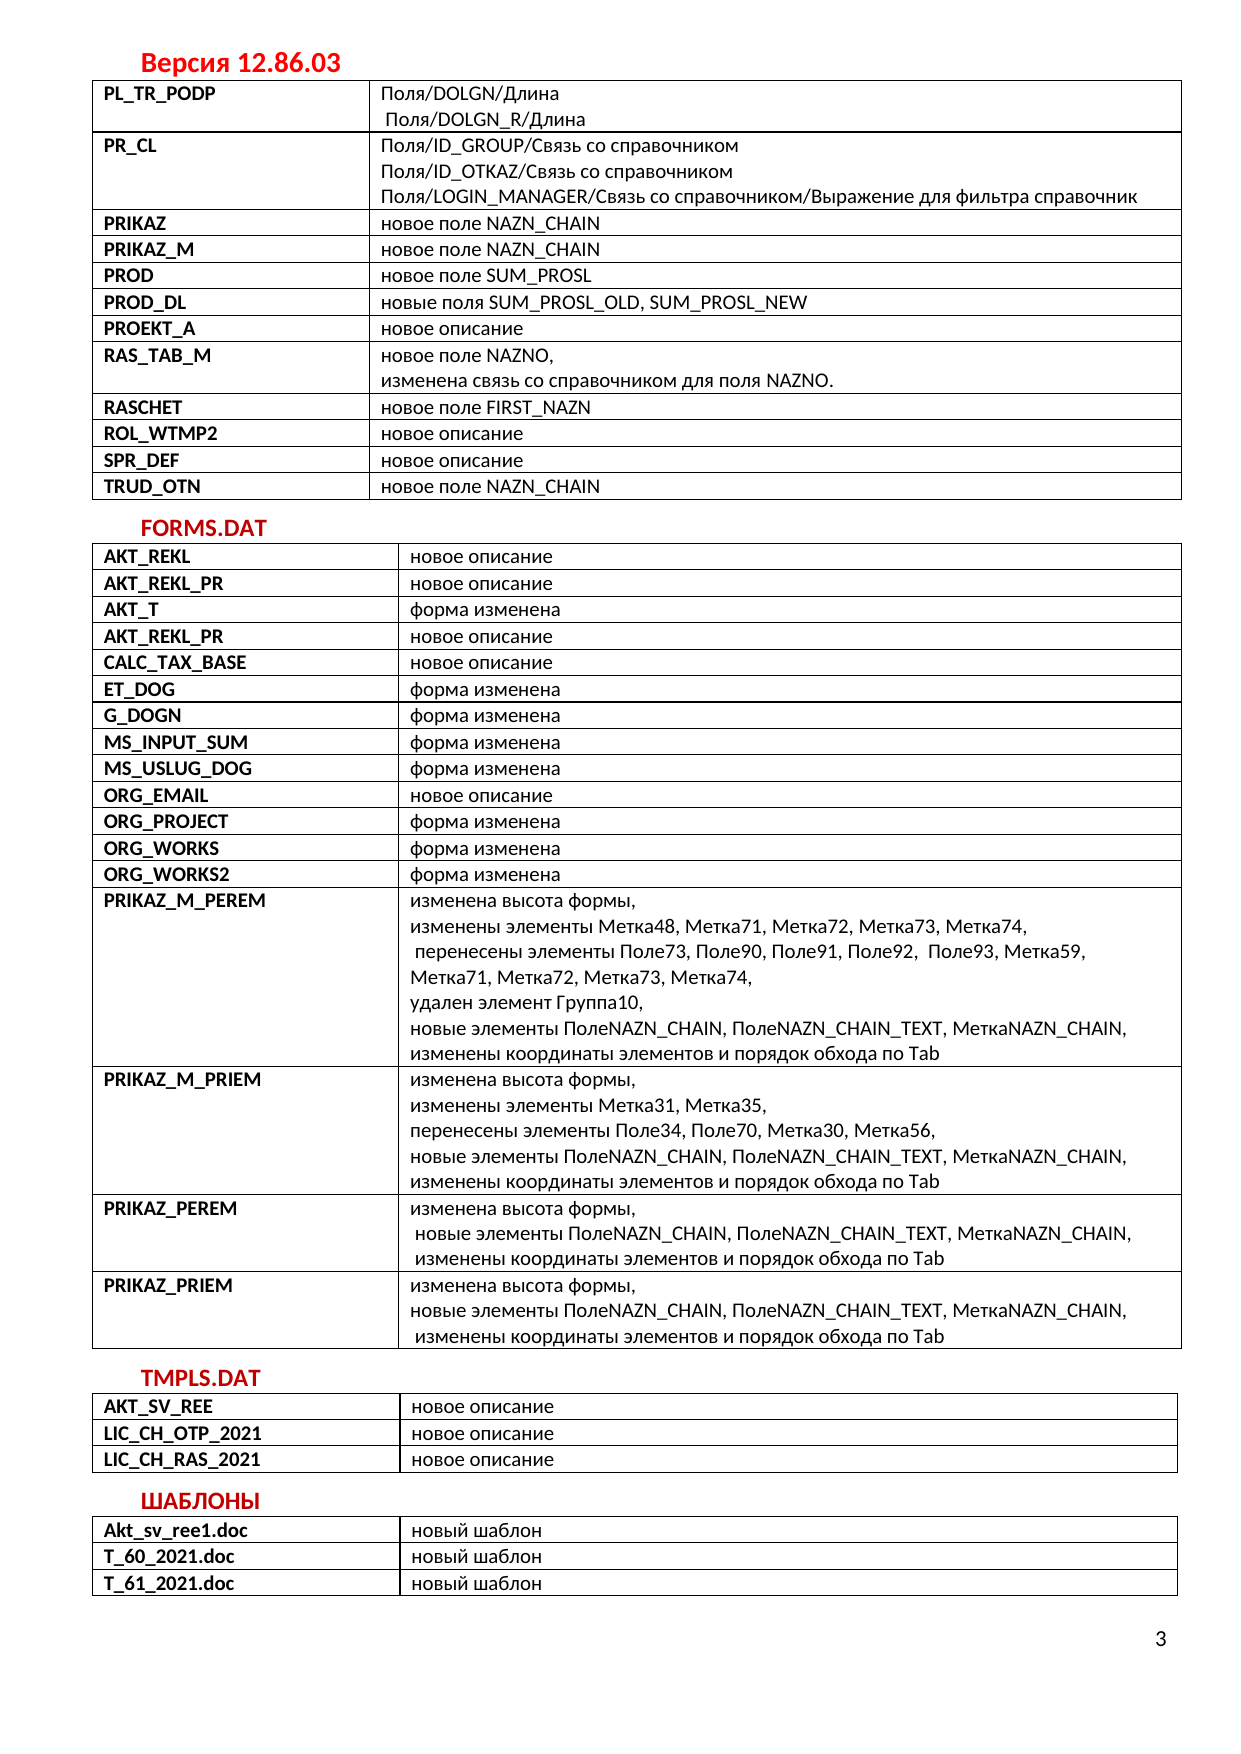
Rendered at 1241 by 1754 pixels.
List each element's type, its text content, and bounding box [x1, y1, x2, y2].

table_cell новое поле FIRST_NAZN [370, 394, 1181, 419]
table_cell новое поле NAZN_CHAIN [370, 210, 1181, 235]
table_cell ROL_WTMP2 [93, 420, 369, 446]
table_cell G_DOGN [93, 703, 398, 728]
table_cell AKT_T [93, 597, 398, 622]
table_cell форма изменена [399, 861, 1181, 887]
table_cell PR_CL [93, 133, 369, 209]
table_cell форма изменена [399, 729, 1181, 754]
table_header новый шаблон [401, 1517, 1177, 1542]
table_cell PROD [93, 263, 369, 288]
table_cell Поля/ID_GROUP/Связь со справочником Поля/ID_OTKAZ/Связь со справочником Поля/LOGIN_MANAGER/Связь со справочником/Выражение для фильтра справочник [370, 133, 1181, 209]
table_cell изменена высота формы, изменены элементы Метка48, Метка71, Метка72, Метка73, Метка74, перенесены элементы Поле73, Поле90, Поле91, Поле92, Поле93, Метка59, Метка71, Метка72, Метка73, Метка74, удален элемент Группа10, новые элементы ПолеNAZN_CHAIN, ПолеNAZN_CHAIN_TEXT, МеткаNAZN_CHAIN, изменены координаты элементов и порядок обхода по Tab [399, 888, 1181, 1066]
table_cell ORG_WORKS2 [93, 861, 398, 887]
table_cell MS_INPUT_SUM [93, 729, 398, 754]
table_cell форма изменена [399, 755, 1181, 781]
table_cell новый шаблон [401, 1570, 1177, 1595]
table_cell новое описание [399, 623, 1181, 648]
table_cell ORG_EMAIL [93, 782, 398, 807]
table_cell PRIKAZ_PEREM [93, 1195, 398, 1271]
table_cell T_61_2021.doc [93, 1570, 399, 1595]
subtitle шаблоны [141, 1485, 1167, 1516]
table_cell новое описание [401, 1420, 1177, 1445]
table_cell PROD_DL [93, 289, 369, 314]
table_cell ORG_WORKS [93, 835, 398, 860]
table_cell новое поле NAZN_CHAIN [370, 473, 1181, 499]
table_cell PRIKAZ [93, 210, 369, 235]
table_cell форма изменена [399, 676, 1181, 701]
table_cell новое поле NAZN_CHAIN [370, 236, 1181, 262]
table_cell LIC_CH_OTP_2021 [93, 1420, 399, 1445]
table_cell форма изменена [399, 835, 1181, 860]
table_cell PRIKAZ_PRIEM [93, 1272, 398, 1348]
table_cell новое описание [399, 782, 1181, 807]
table_cell форма изменена [399, 597, 1181, 622]
table_header AKT_REKL [93, 544, 398, 569]
table_cell TRUD_OTN [93, 473, 369, 499]
table_header Akt_sv_ree1.doc [93, 1517, 399, 1542]
table_cell PRIKAZ_M [93, 236, 369, 262]
table_cell новое описание [370, 316, 1181, 341]
table_cell PRIKAZ_M_PEREM [93, 888, 398, 1066]
table_cell AKT_REKL_PR [93, 623, 398, 648]
table_cell изменена высота формы, новые элементы ПолеNAZN_CHAIN, ПолеNAZN_CHAIN_TEXT, МеткаNAZN_CHAIN, изменены координаты элементов и порядок обхода по Tab [399, 1195, 1181, 1271]
table_cell новое описание [399, 650, 1181, 675]
table_cell AKT_REKL_PR [93, 570, 398, 596]
table_cell PL_TR_PODP [93, 81, 369, 131]
table_cell SPR_DEF [93, 447, 369, 472]
table_cell PRIKAZ_M_PRIEM [93, 1067, 398, 1194]
table_header AKT_SV_REE [93, 1394, 399, 1419]
table_cell новое описание [370, 447, 1181, 472]
table_cell LIC_CH_RAS_2021 [93, 1446, 399, 1472]
table_cell RAS_TAB_M [93, 342, 369, 393]
table_cell изменена высота формы, изменены элементы Метка31, Метка35, перенесены элементы Поле34, Поле70, Метка30, Метка56, новые элементы ПолеNAZN_CHAIN, ПолеNAZN_CHAIN_TEXT, МеткаNAZN_CHAIN, изменены координаты элементов и порядок обхода по Tab [399, 1067, 1181, 1194]
table_cell новое описание [370, 420, 1181, 446]
table_cell CALC_TAX_BASE [93, 650, 398, 675]
table_cell MS_USLUG_DOG [93, 755, 398, 781]
table_cell RASCHET [93, 394, 369, 419]
table_cell новые поля SUM_PROSL_OLD, SUM_PROSL_NEW [370, 289, 1181, 314]
table_cell форма изменена [399, 808, 1181, 834]
table_cell новый шаблон [401, 1543, 1177, 1569]
table_cell изменена высота формы, новые элементы ПолеNAZN_CHAIN, ПолеNAZN_CHAIN_TEXT, МеткаNAZN_CHAIN, изменены координаты элементов и порядок обхода по Tab [399, 1272, 1181, 1348]
table_cell Поля/DOLGN/Длина Поля/DOLGN_R/Длина [370, 81, 1181, 131]
table_header новое описание [399, 544, 1181, 569]
table_cell новое описание [399, 570, 1181, 596]
table_cell новое описание [401, 1446, 1177, 1472]
table_cell форма изменена [399, 703, 1181, 728]
table_cell PROEKT_A [93, 316, 369, 341]
subtitle tmpls.dat [141, 1362, 1167, 1392]
table_cell ORG_PROJECT [93, 808, 398, 834]
table_cell новое поле NAZNO, изменена связь со справочником для поля NAZNO. [370, 342, 1181, 393]
table_cell ET_DOG [93, 676, 398, 701]
table_cell новое поле SUM_PROSL [370, 263, 1181, 288]
table_cell T_60_2021.doc [93, 1543, 399, 1569]
table_header новое описание [401, 1394, 1177, 1419]
subtitle forms.dat [141, 512, 1167, 543]
